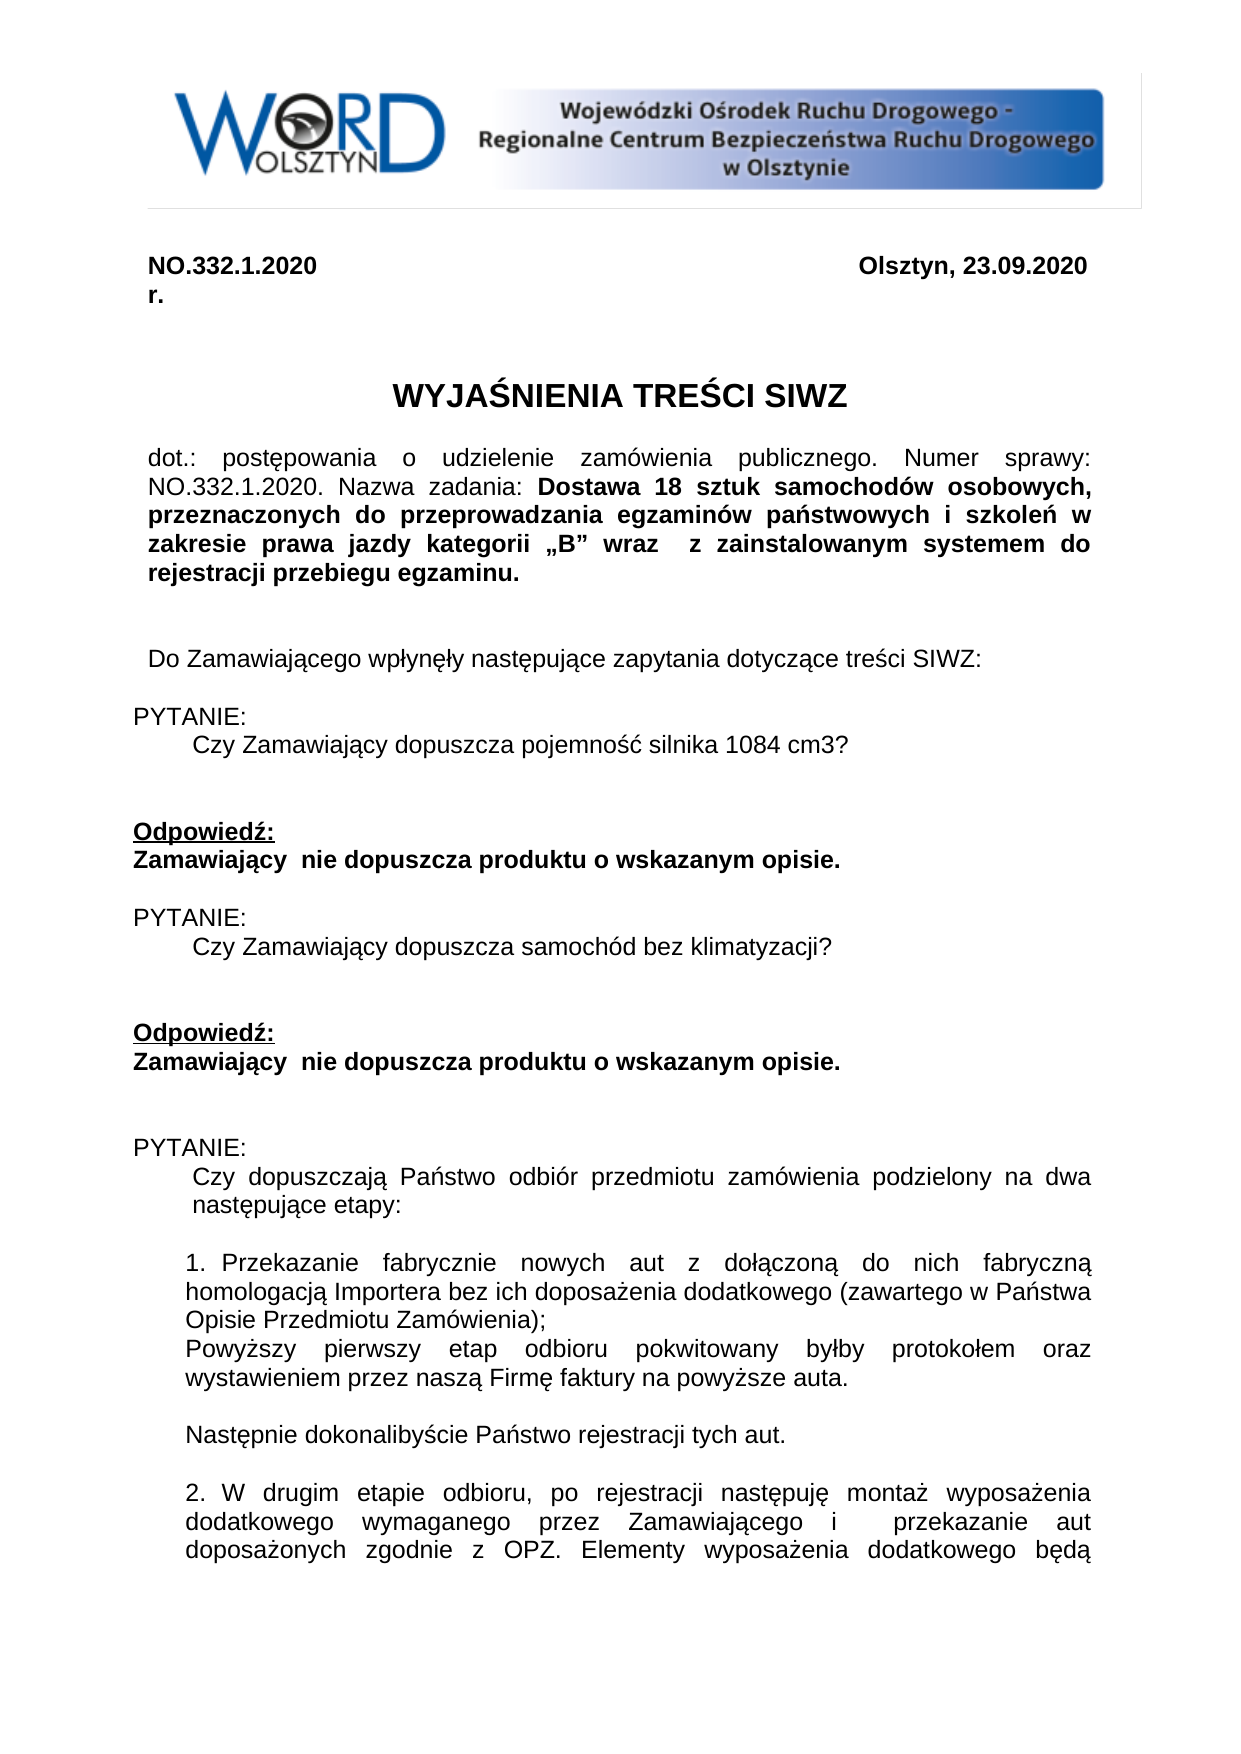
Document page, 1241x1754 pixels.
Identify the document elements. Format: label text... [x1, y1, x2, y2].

text Zamawiający nie dopuszcza produktu o wskazanym opisie. [133, 845, 1092, 874]
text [185, 1478, 1092, 1564]
text PYTANIE: [133, 702, 1092, 730]
text Czy dopuszczają Państwo odbiór przedmiotu zamówienia podzielony na dwa następujące etapy: [192, 1162, 1092, 1219]
text Do Zamawiającego wpłynęły następujące zapytania dotyczące treści SIWZ: [148, 644, 1092, 673]
text dot.: postępowania o udzielenie zamówienia publicznego. Numer sprawy: NO.332.1.2020. Nazwa zadania: Dostawa 18 sztuk samochodów osobowych, przeznaczonych do przeprowadzania egzaminów państwowych i szkoleń w zakresie prawa jazdy kategorii „B” wraz z zainstalowanym systemem do rejestracji przebiegu egzaminu. [148, 443, 1092, 587]
text Powyższy pierwszy etap odbioru pokwitowany byłby protokołem oraz wystawieniem przez naszą Firmę faktury na powyższe auta. [185, 1334, 1092, 1392]
text WYJAŚNIENIA TREŚCI SIWZ [148, 376, 1092, 414]
text Odpowiedź: [133, 817, 1092, 845]
text PYTANIE: [133, 903, 1092, 932]
picture [147, 73, 1145, 212]
text Zamawiający nie dopuszcza produktu o wskazanym opisie. [133, 1047, 1092, 1075]
text 1. Przekazanie fabrycznie nowych aut z dołączoną do nich fabryczną homologacją Importera bez ich doposażenia dodatkowego (zawartego w Państwa Opisie Przedmiotu Zamówienia); [185, 1248, 1092, 1334]
text PYTANIE: [133, 1133, 1092, 1162]
text Następnie dokonalibyście Państwo rejestracji tych aut. [185, 1420, 1092, 1449]
text Odpowiedź: [133, 1018, 1092, 1047]
text Czy Zamawiający dopuszcza pojemność silnika 1084 cm3? [192, 730, 1092, 759]
text NO.332.1.2020 Olsztyn, 23.09.2020 r. [148, 251, 1092, 308]
text Czy Zamawiający dopuszcza samochód bez klimatyzacji? [192, 932, 1092, 960]
